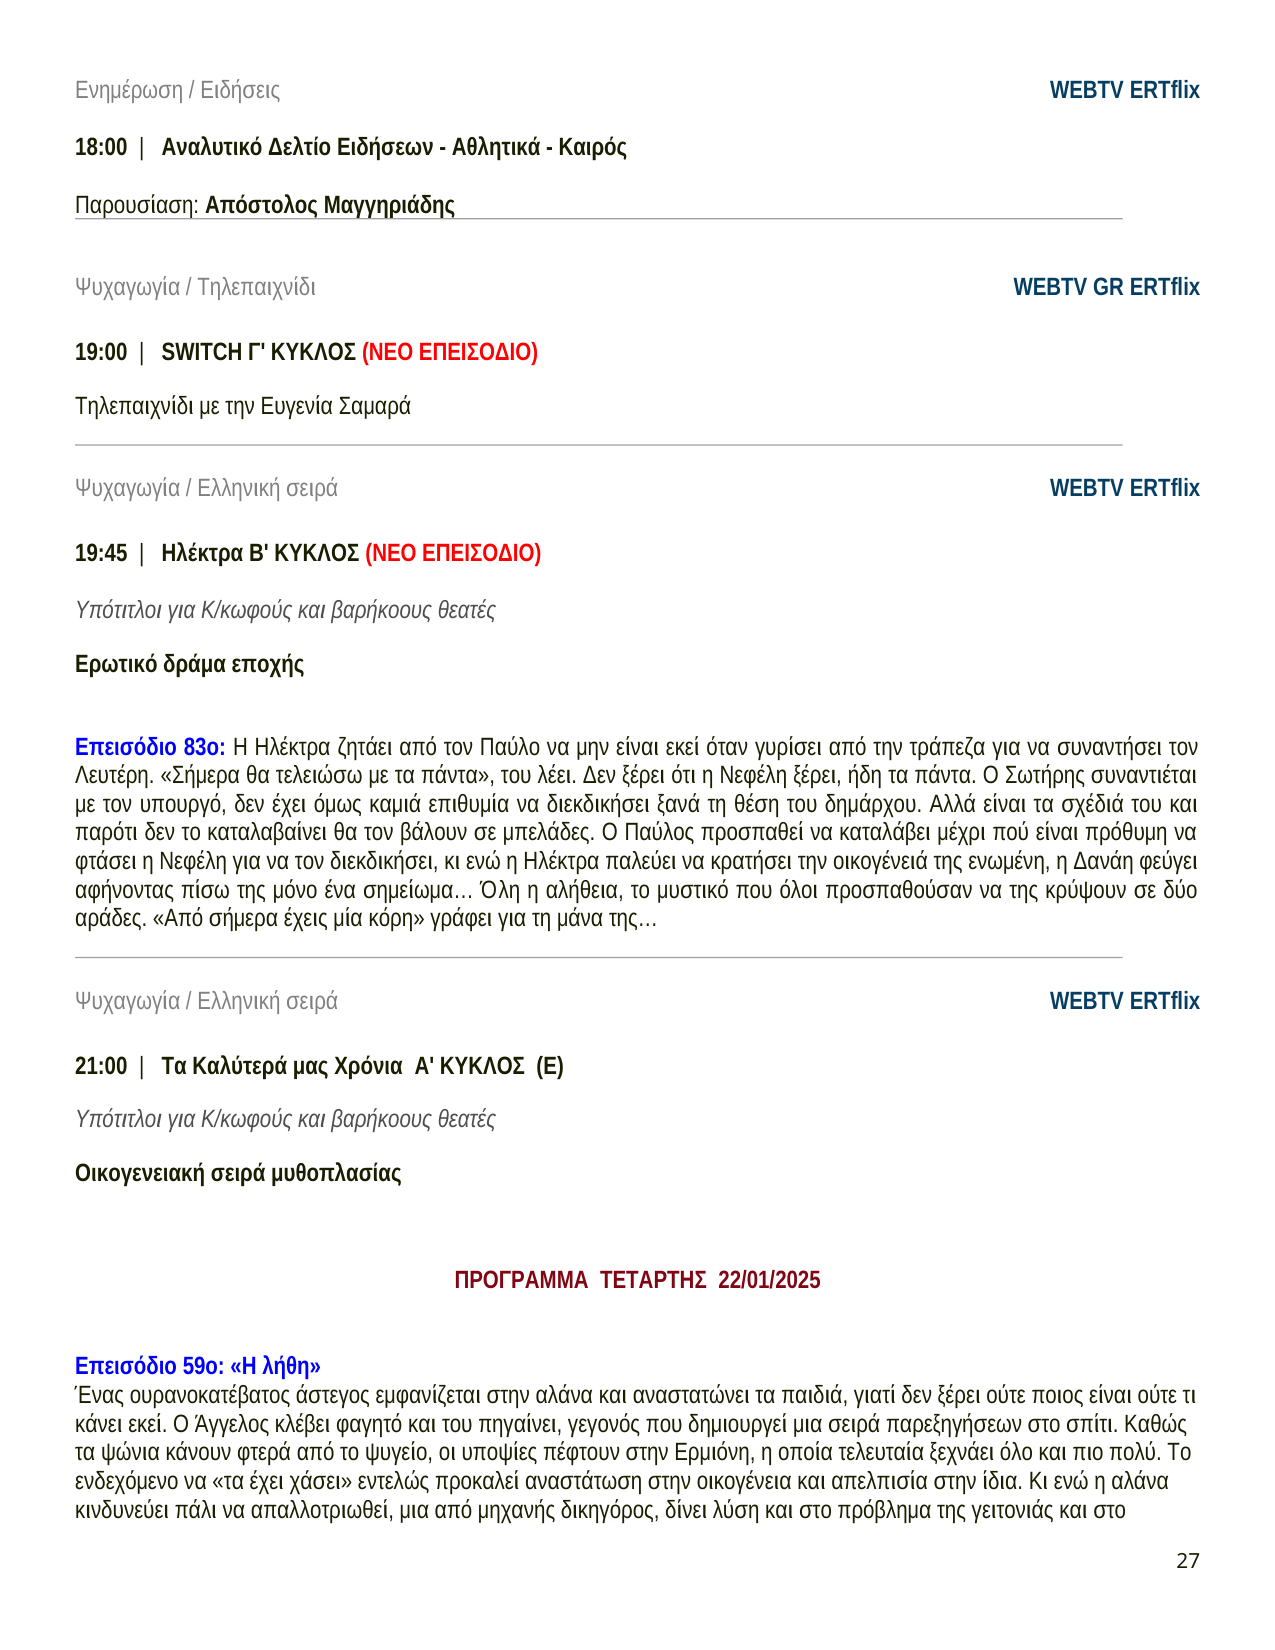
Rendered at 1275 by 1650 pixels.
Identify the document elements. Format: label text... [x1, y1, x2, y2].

text Ερωτικό δράμα εποχής [75, 649, 1200, 678]
text 18:00 | Αναλυτικό Δελτίο Ειδήσεων - Αθλητικά - Καιρός Παρουσίαση: Απόστολος Μαγγηριάδης [75, 104, 1200, 247]
table_header Ψυχαγωγία / Ελληνική σειρά [75, 986, 637, 1014]
text Τηλεπαιχνίδι με την Ευγενία Σαμαρά [75, 391, 1200, 419]
text Οικογενειακή σειρά μυθοπλασίας [75, 1158, 1200, 1187]
text Eπεισόδιο 83ο: Η Ηλέκτρα ζητάει από τον Παύλο να μην είναι εκεί όταν γυρίσει από την τράπεζα για να συναντήσει τον Λευτέρη. «Σήμερα θα τελειώσω με τα πάντα», του λέει. Δεν ξέρει ότι η Νεφέλη ξέρει, ήδη τα πάντα. Ο Σωτήρης συναντιέται με τον υπουργό, δεν έχει όμως καμιά επιθυμία να διεκδικήσει ξανά τη θέση του δημάρχου. Αλλά είναι τα σχέδιά του και παρότι δεν το καταλαβαίνει θα τον βάλουν σε μπελάδες. Ο Παύλος προσπαθεί να καταλάβει μέχρι πού είναι πρόθυμη να φτάσει η Νεφέλη για να τον διεκδικήσει, κι ενώ η Ηλέκτρα παλεύει να κρατήσει την οικογένειά της ενωμένη, η Δανάη φεύγει αφήνοντας πίσω της μόνο ένα σημείωμα… Όλη η αλήθεια, το μυστικό που όλοι προσπαθούσαν να της κρύψουν σε δύο αράδες. «Από σήμερα έχεις μία κόρη» γράφει για τη μάνα της… [75, 703, 1200, 932]
table_header WEBTV ERTflix [638, 986, 1200, 1014]
table_header WEBTV GR ERTflix [638, 272, 1200, 301]
table_header WEBTV ERTflix [638, 473, 1200, 502]
table_header WEBTV ERTflix [638, 75, 1200, 104]
text 19:45 | Ηλέκτρα Β' ΚΥΚΛΟΣ (ΝΕΟ ΕΠΕΙΣΟΔΙΟ) Υπότιτλοι για K/κωφούς και βαρήκοους θεατές [75, 502, 1200, 624]
table_header Ψυχαγωγία / Τηλεπαιχνίδι [75, 272, 637, 301]
text 19:00 | SWITCH Γ' ΚΥΚΛΟΣ (ΝΕΟ ΕΠΕΙΣΟΔΙΟ) [75, 301, 1200, 366]
text 21:00 | Τα Καλύτερά μας Χρόνια Α' ΚΥΚΛΟΣ (E) [75, 1014, 1200, 1079]
text ΠΡΟΓΡΑΜΜΑ ΤΕΤΑΡΤΗΣ 22/01/2025 [75, 1265, 1200, 1294]
table_header Ενημέρωση / Ειδήσεις [75, 75, 637, 104]
table_header Ψυχαγωγία / Ελληνική σειρά [75, 473, 637, 502]
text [75, 1294, 1200, 1523]
text Υπότιτλοι για K/κωφούς και βαρήκοους θεατές [75, 1104, 1200, 1133]
